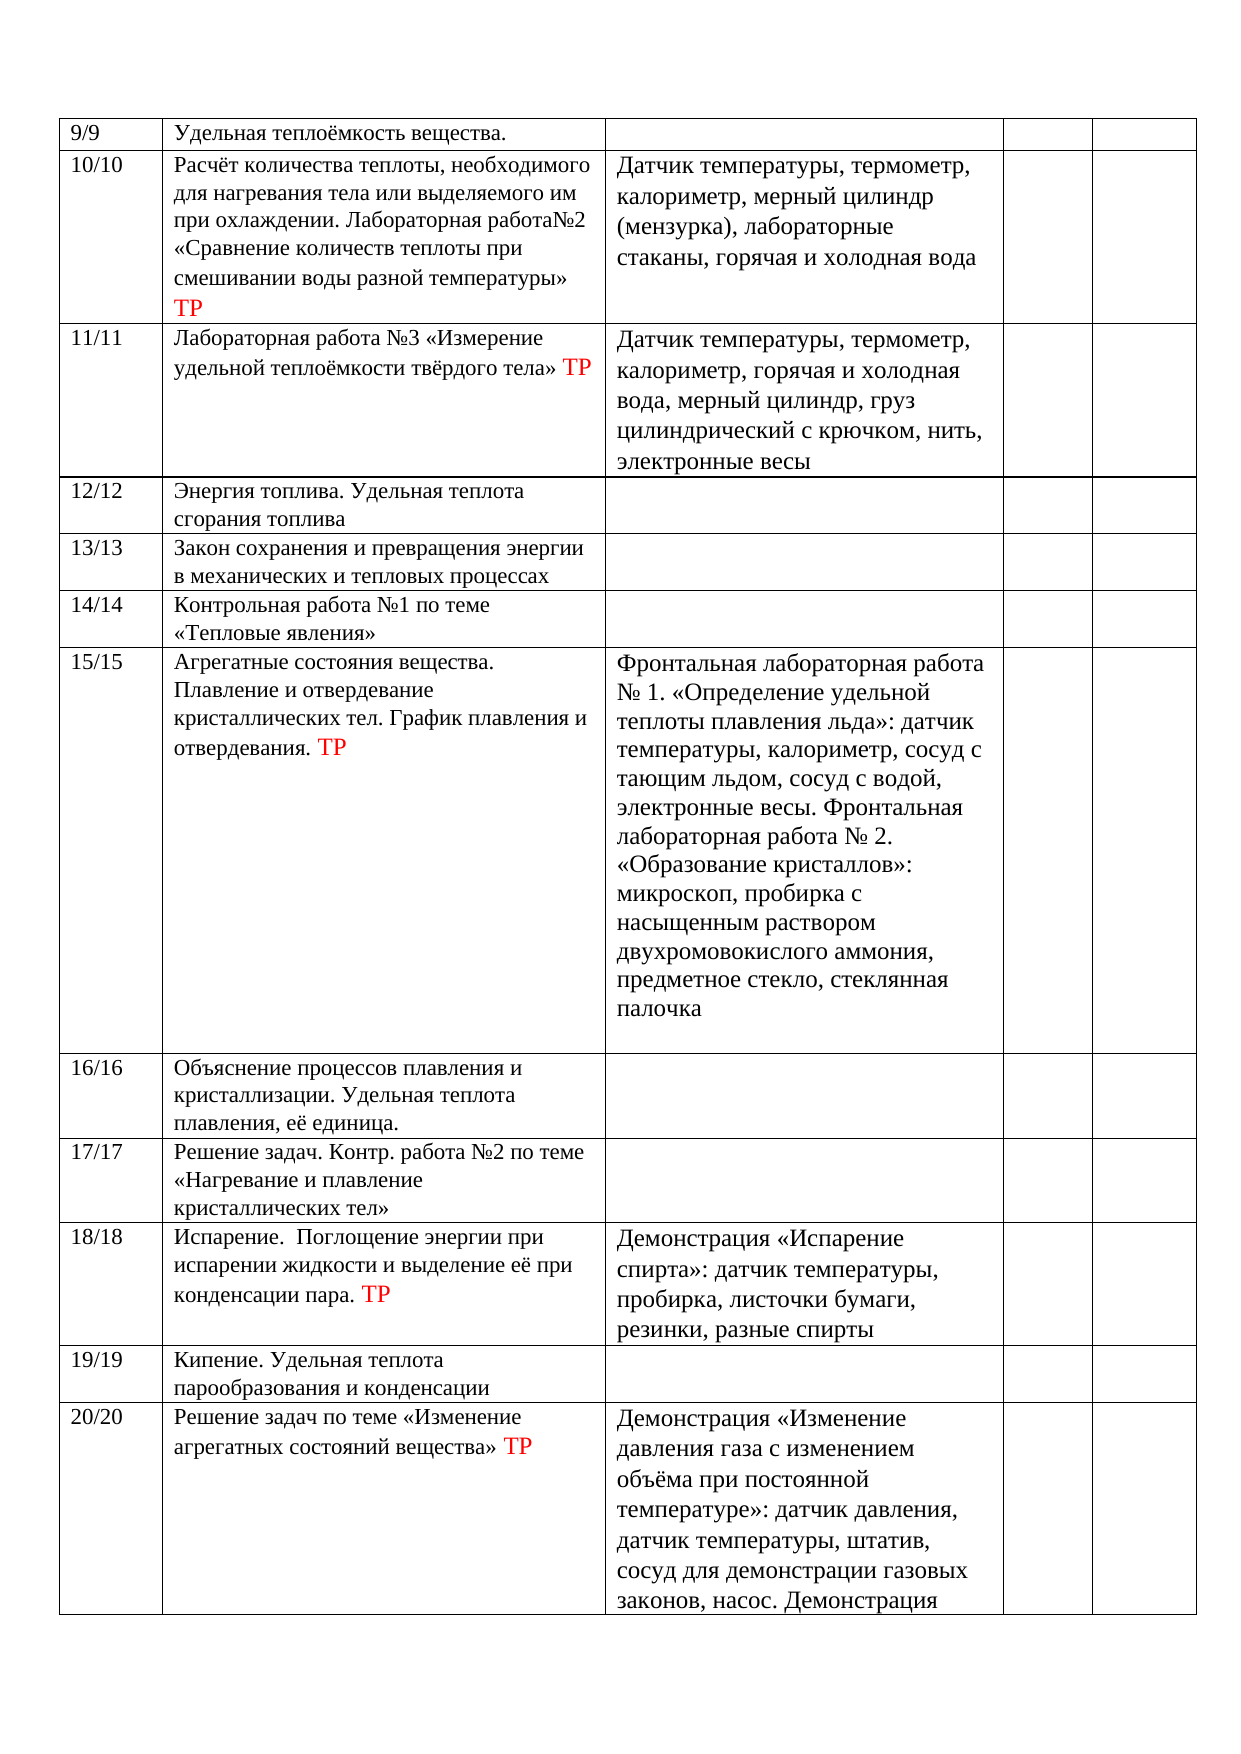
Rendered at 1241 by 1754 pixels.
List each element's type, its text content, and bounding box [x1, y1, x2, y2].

table_cell [1004, 648, 1092, 1052]
table_cell [1093, 478, 1196, 533]
table_cell 17/17 [60, 1139, 162, 1222]
table_cell Энергия топлива. Удельная теплота сгорания топлива [163, 478, 605, 533]
table_cell Датчик температуры, термометр, калориметр, мерный цилиндр (мензурка), лабораторные стаканы, горячая и холодная вода [606, 151, 1003, 323]
table_cell [1004, 1346, 1092, 1402]
table_cell [1093, 1403, 1196, 1614]
table_cell Контрольная работа №1 по теме «Тепловые явления» [163, 591, 605, 647]
table_cell [1093, 151, 1196, 323]
table_cell Фронтальная лабораторная работа № 1. «Определение удельной теплоты плавления льда»: датчик температуры, калориметр, сосуд с тающим льдом, сосуд с водой, электронные весы. Фронтальная лабораторная работа № 2. «Образование кристаллов»: микроскоп, пробирка с насыщенным раствором двухромовокислого аммония, предметное стекло, стеклянная палочка [606, 648, 1003, 1052]
table_cell [1004, 478, 1092, 533]
table_cell 16/16 [60, 1054, 162, 1137]
table_cell [606, 1139, 1003, 1222]
table_cell Решение задач. Контр. работа №2 по теме «Нагревание и плавление кристаллических тел» [163, 1139, 605, 1222]
table_cell [1004, 591, 1092, 647]
table_cell [1004, 1223, 1092, 1345]
table_cell Датчик температуры, термометр, калориметр, горячая и холодная вода, мерный цилиндр, груз цилиндрический с крючком, нить, электронные весы [606, 324, 1003, 476]
table_cell 15/15 [60, 648, 162, 1052]
table_cell Объяснение процессов плавления и кристаллизации. Удельная теплота плавления, её единица. [163, 1054, 605, 1137]
table_cell Расчёт количества теплоты, необходимого для нагревания тела или выделяемого им при охлаждении. Лабораторная работа№2 «Сравнение количеств теплоты при смешивании воды разной температуры» ТР [163, 151, 605, 323]
table_cell [1004, 324, 1092, 476]
table_cell [1093, 1346, 1196, 1402]
table_cell [1004, 1139, 1092, 1222]
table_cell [163, 1403, 605, 1614]
table_cell 19/19 [60, 1346, 162, 1402]
table_cell Удельная теплоёмкость вещества. [163, 119, 605, 149]
table_cell 10/10 [60, 151, 162, 323]
table_cell [1004, 1403, 1092, 1614]
table_cell [1093, 1054, 1196, 1137]
table_cell [1093, 1223, 1196, 1345]
table_cell [1093, 534, 1196, 590]
table_cell [1004, 534, 1092, 590]
table_cell [1093, 591, 1196, 647]
table_cell [606, 1054, 1003, 1137]
table_cell Кипение. Удельная теплота парообразования и конденсации [163, 1346, 605, 1402]
table_cell 14/14 [60, 591, 162, 647]
table_cell [1004, 1054, 1092, 1137]
table_cell [1093, 119, 1196, 149]
table_cell [606, 119, 1003, 149]
table_cell [1093, 324, 1196, 476]
table_cell 18/18 [60, 1223, 162, 1345]
table_cell 12/12 [60, 478, 162, 533]
table_cell [1093, 648, 1196, 1052]
table_cell Лабораторная работа №3 «Измерение удельной теплоёмкости твёрдого тела» ТР [163, 324, 605, 476]
table_cell Демонстрация «Испарение спирта»: датчик температуры, пробирка, листочки бумаги, резинки, разные спирты [606, 1223, 1003, 1345]
table_cell [606, 478, 1003, 533]
table_cell 13/13 [60, 534, 162, 590]
table_cell [606, 534, 1003, 590]
table_cell [1004, 151, 1092, 323]
table_cell 11/11 [60, 324, 162, 476]
table_cell 9/9 [60, 119, 162, 149]
table_cell [1093, 1139, 1196, 1222]
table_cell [606, 1403, 1003, 1614]
table_cell Агрегатные состояния вещества. Плавление и отвердевание кристаллических тел. График плавления и отвердевания. ТР [163, 648, 605, 1052]
table_cell 20/20 [60, 1403, 162, 1614]
table_cell Закон сохранения и превращения энергии в механических и тепловых процессах [163, 534, 605, 590]
table_cell Испарение. Поглощение энергии при испарении жидкости и выделение её при конденсации пара. ТР [163, 1223, 605, 1345]
table_cell [606, 591, 1003, 647]
table_cell [1004, 119, 1092, 149]
table_cell [606, 1346, 1003, 1402]
